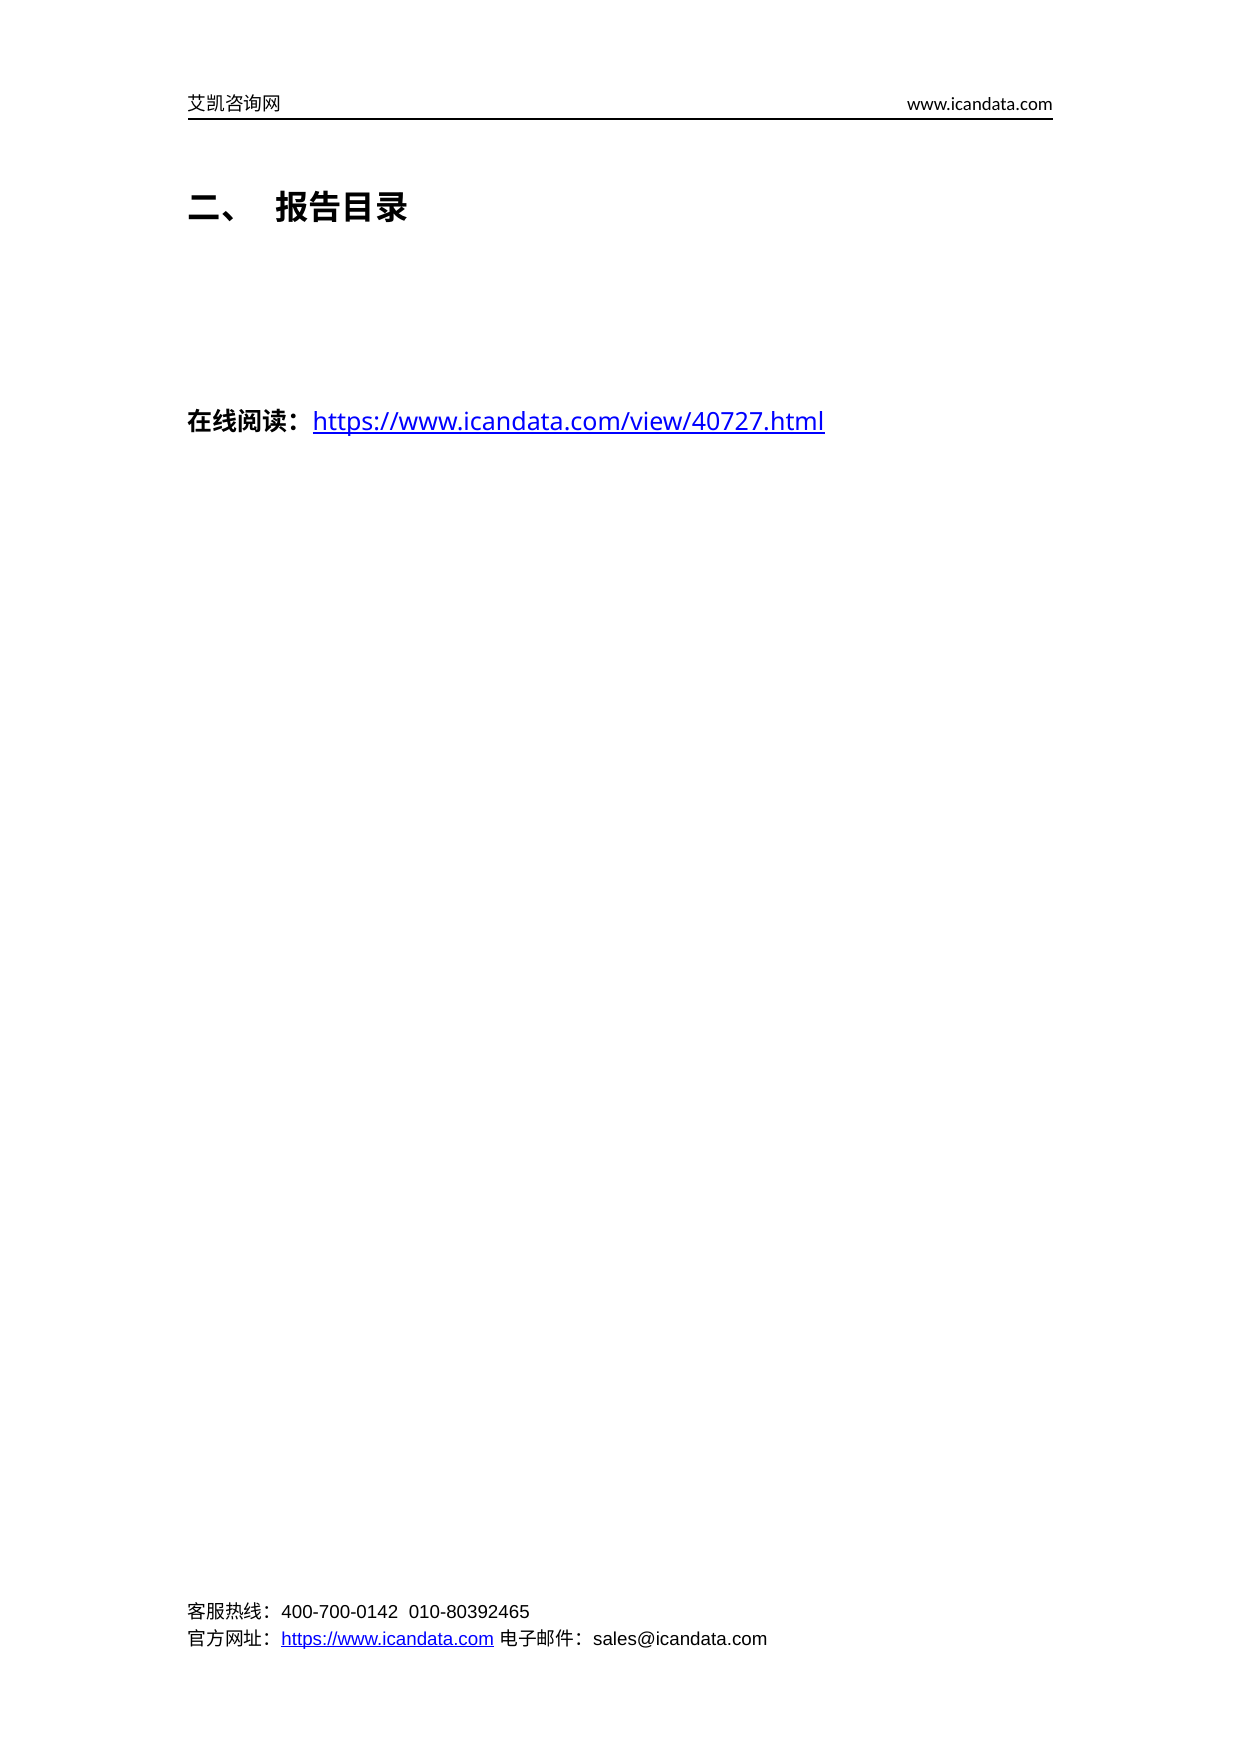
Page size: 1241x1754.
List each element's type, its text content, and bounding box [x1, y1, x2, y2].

subtitle 报告目录 [187, 172, 1053, 237]
text 在线阅读：https://www.icandata.com/view/40727.html [187, 387, 1053, 452]
